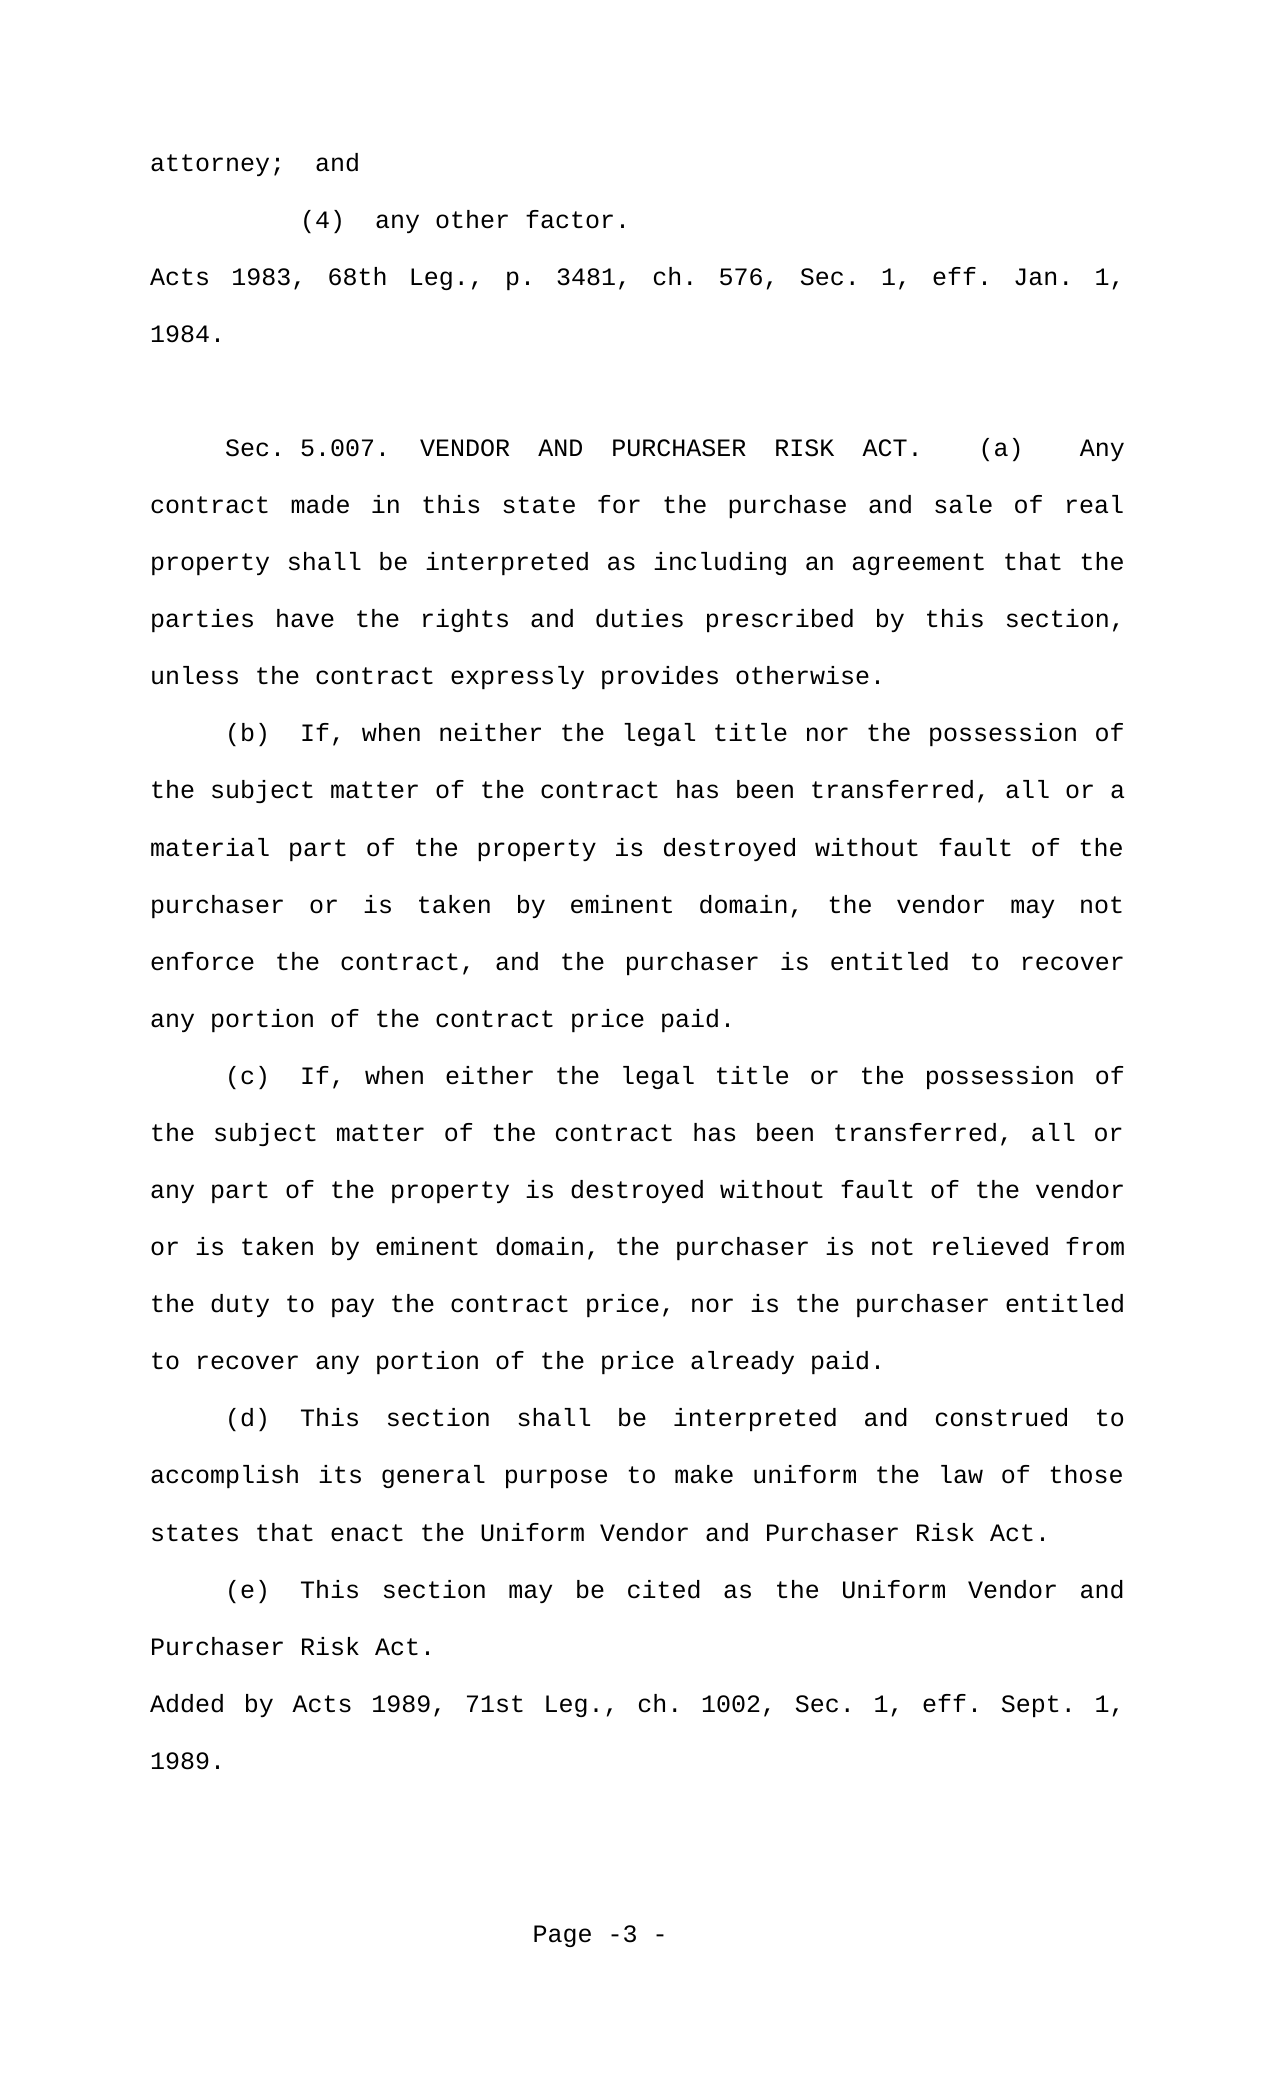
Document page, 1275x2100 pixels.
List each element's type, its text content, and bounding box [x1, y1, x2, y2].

text (e) This section may be cited as the Uniform Vendor and Purchaser Risk Act. [150, 1577, 1125, 1663]
text (b) If, when neither the legal title nor the possession of the subject matter of the contract has been transferred, all or a material part of the property is destroyed without fault of the purchaser or is taken by eminent domain, the vendor may not enforce the contract, and the purchaser is entitled to recover any portion of the contract price paid. [150, 721, 1125, 1035]
text Acts 1983, 68th Leg., p. 3481, ch. 576, Sec. 1, eff. Jan. 1, 1984. [150, 264, 1125, 350]
text (4) any other factor. [150, 207, 1125, 236]
text (3) the expertise, reputation, and ability of the attorney; and [150, 150, 1125, 178]
text (d) This section shall be interpreted and construed to accomplish its general purpose to make uniform the law of those states that enact the Uniform Vendor and Purchaser Risk Act. [150, 1406, 1125, 1548]
text (c) If, when either the legal title or the possession of the subject matter of the contract has been transferred, all or any part of the property is destroyed without fault of the vendor or is taken by eminent domain, the purchaser is not relieved from the duty to pay the contract price, nor is the purchaser entitled to recover any portion of the price already paid. [150, 1063, 1125, 1377]
text Added by Acts 1989, 71st Leg., ch. 1002, Sec. 1, eff. Sept. 1, 1989. [150, 1691, 1125, 1777]
text Sec. 5.007. VENDOR AND PURCHASER RISK ACT. (a) Any contract made in this state for the purchase and sale of real property shall be interpreted as including an agreement that the parties have the rights and duties prescribed by this section, unless the contract expressly provides otherwise. [150, 435, 1125, 692]
